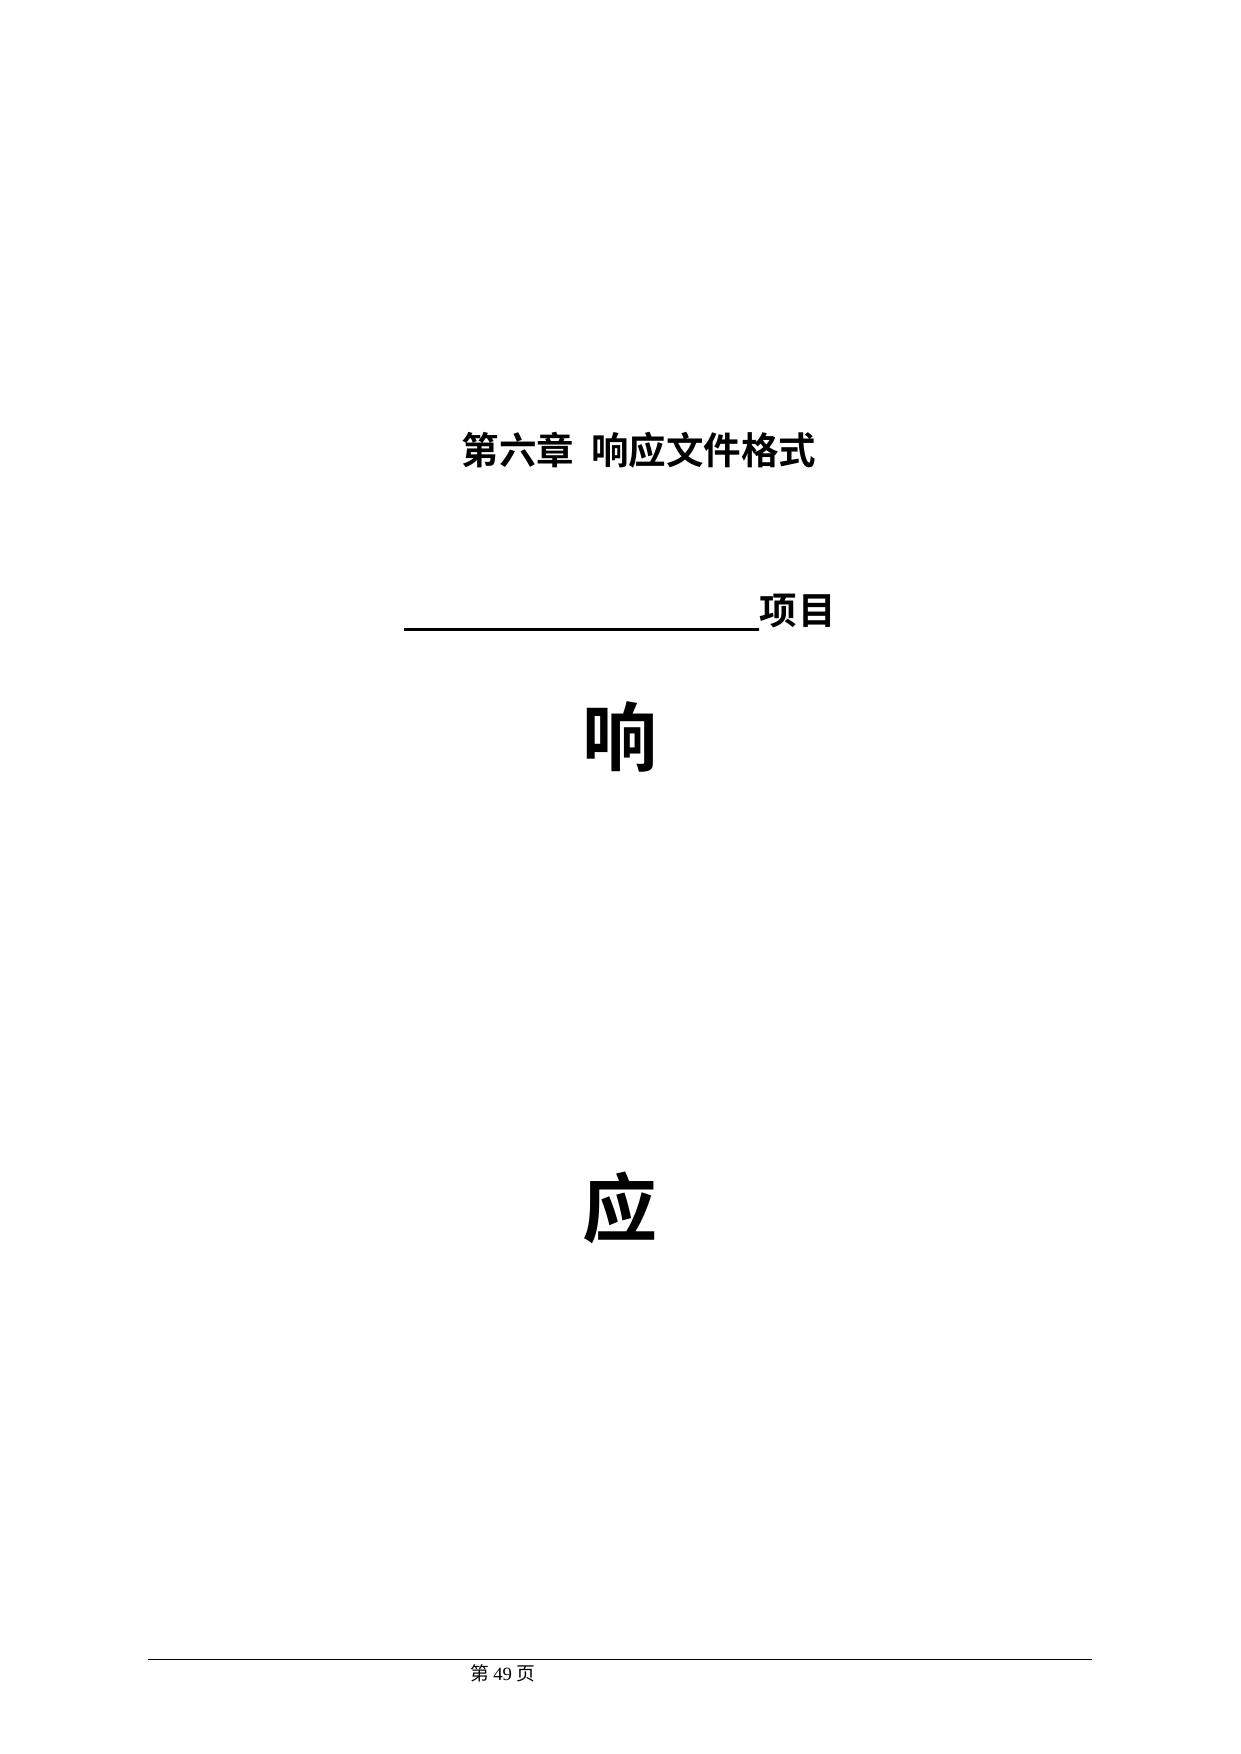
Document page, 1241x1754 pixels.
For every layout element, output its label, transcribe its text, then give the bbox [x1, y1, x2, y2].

text 项目 [148, 576, 1092, 641]
text 响 [148, 668, 1092, 798]
subtitle 第六章 响应文件格式 [185, 415, 1092, 480]
text 应 [148, 1139, 1092, 1269]
